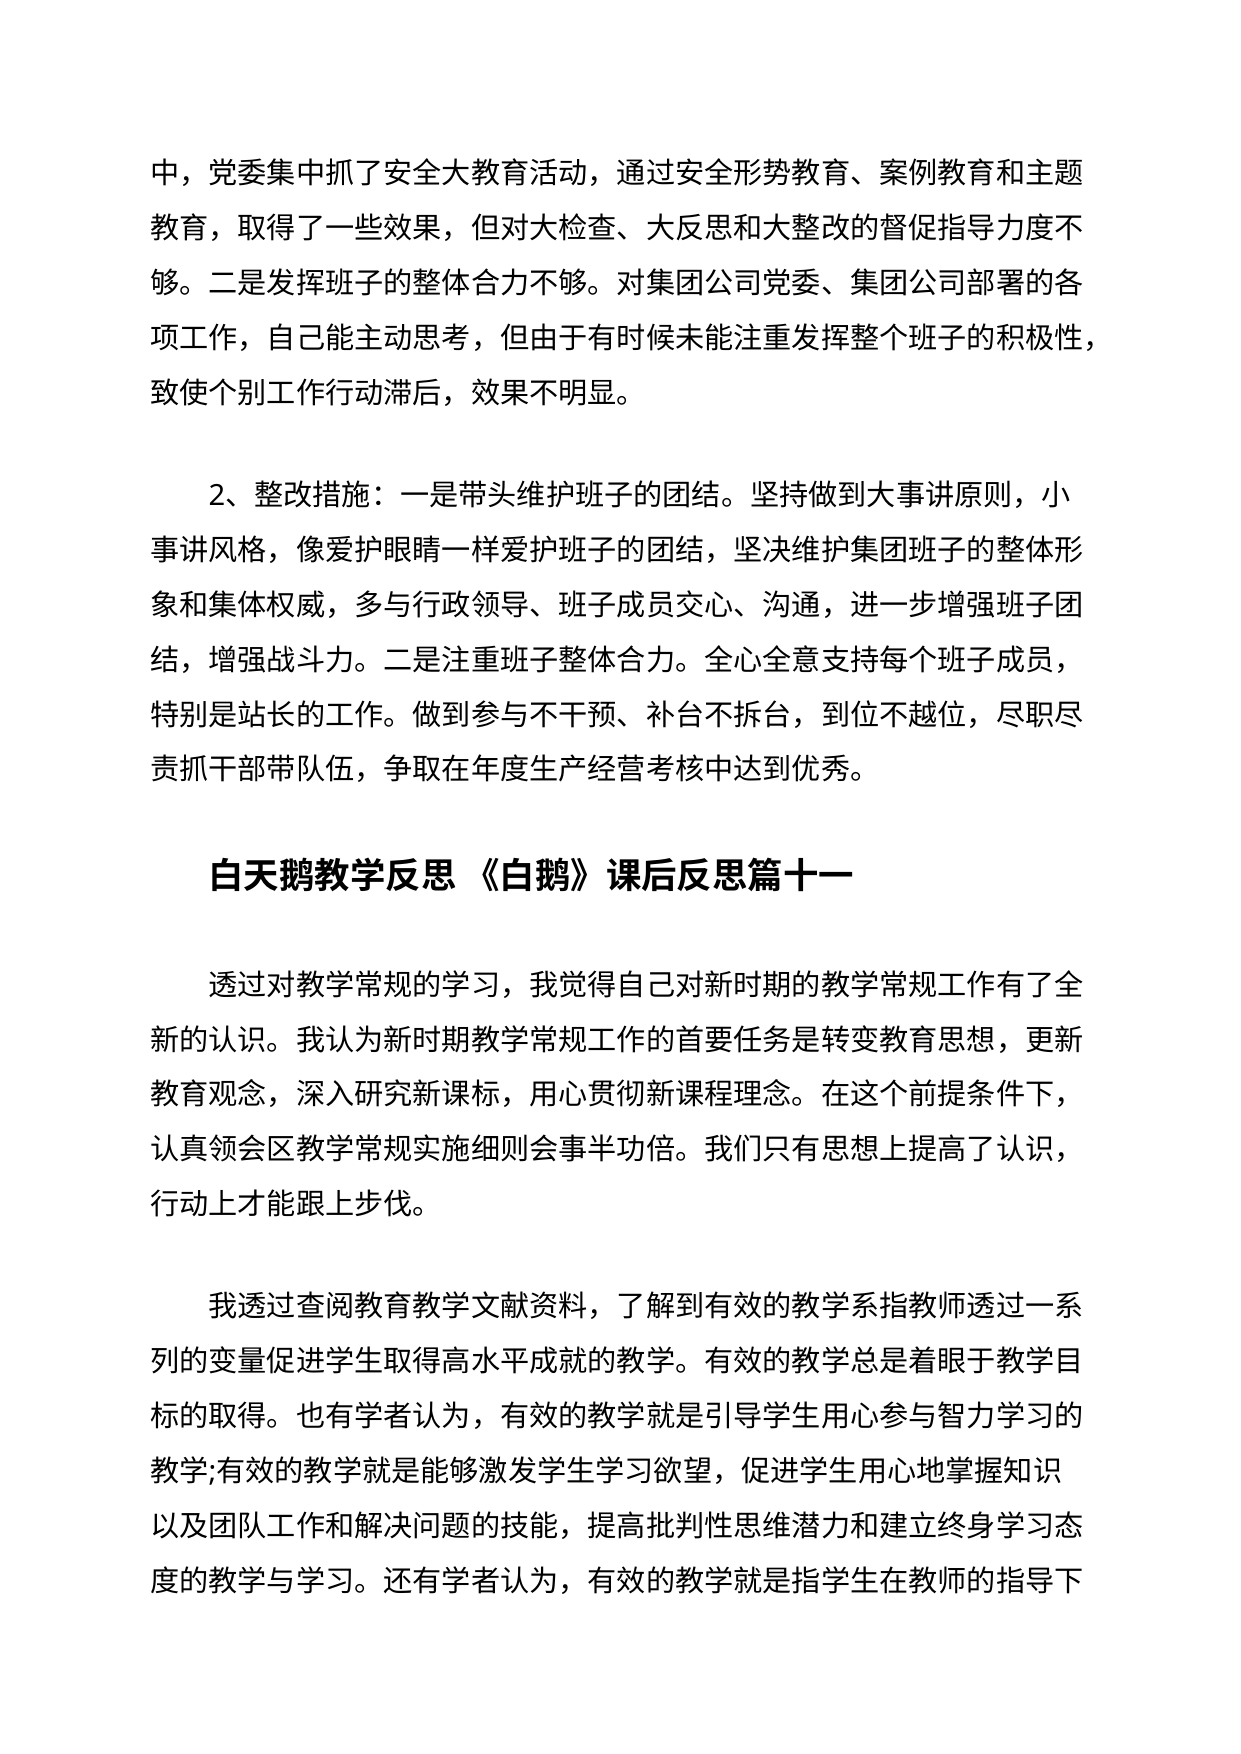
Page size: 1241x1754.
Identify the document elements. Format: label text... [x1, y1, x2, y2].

text 白天鹅教学反思 《白鹅》课后反思篇十一 [150, 848, 1090, 899]
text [150, 150, 1090, 412]
text 2、整改措施：一是带头维护班子的团结。坚持做到大事讲原则，小事讲风格，像爱护眼睛一样爱护班子的团结，坚决维护集团班子的整体形象和集体权威，多与行政领导、班子成员交心、沟通，进一步增强班子团结，增强战斗力。二是注重班子整体合力。全心全意支持每个班子成员，特别是站长的工作。做到参与不干预、补台不拆台，到位不越位，尽职尽责抓干部带队伍，争取在年度生产经营考核中达到优秀。 [150, 471, 1090, 788]
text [150, 1282, 1090, 1599]
text 透过对教学常规的学习，我觉得自己对新时期的教学常规工作有了全新的认识。我认为新时期教学常规工作的首要任务是转变教育思想，更新教育观念，深入研究新课标，用心贯彻新课程理念。在这个前提条件下，认真领会区教学常规实施细则会事半功倍。我们只有思想上提高了认识，行动上才能跟上步伐。 [150, 961, 1090, 1223]
